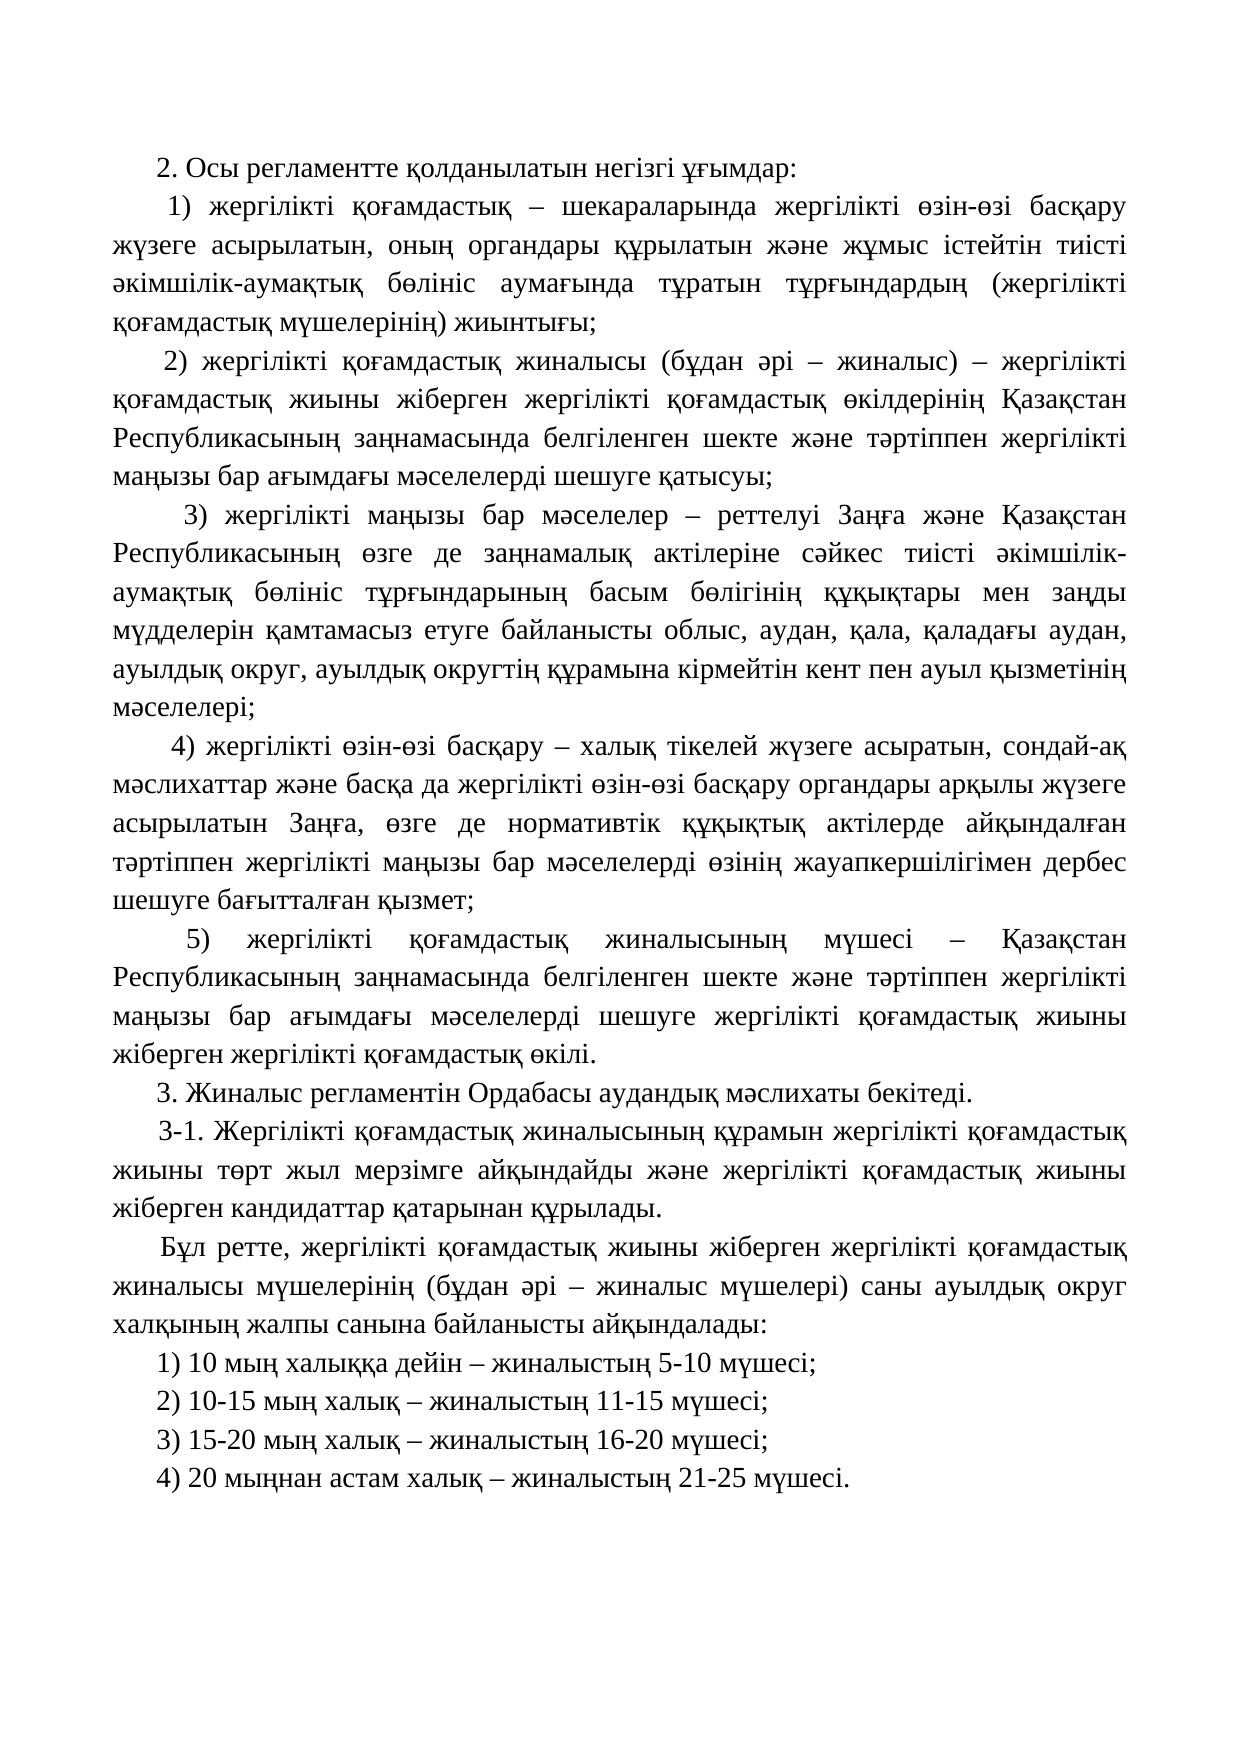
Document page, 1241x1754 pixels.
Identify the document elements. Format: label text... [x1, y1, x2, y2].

text 1) 10 мың халыққа дейін – жиналыстың 5-10 мүшесі; [112, 1345, 1128, 1378]
text 4) жергілікті өзін-өзі басқару – халық тікелей жүзеге асыратын, сондай-ақ мәслихаттар және басқа да жергілікті өзін-өзі басқару органдары арқылы жүзеге асырылатын Заңға, өзге де нормативтік құқықтық актілерде айқындалған тәртіппен жергілікті маңызы бар мәселелерді өзінің жауапкершілігімен дербес шешуге бағытталған қызмет; [112, 728, 1128, 916]
text 2. Осы регламентте қолданылатын негізгі ұғымдар: [112, 150, 1128, 183]
text 3) 15-20 мың халық – жиналыстың 16-20 мүшесі; [112, 1422, 1128, 1455]
text 2) жергілікті қоғамдастық жиналысы (бұдан әрі – жиналыс) – жергілікті қоғамдастық жиыны жіберген жергілікті қоғамдастық өкілдерінің Қазақстан Республикасының заңнамасында белгіленген шекте және тәртіппен жергілікті маңызы бар ағымдағы мәселелерді шешуге қатысуы; [112, 343, 1128, 492]
text 5) жергілікті қоғамдастық жиналысының мүшесі – Қазақстан Республикасының заңнамасында белгіленген шекте және тәртіппен жергілікті маңызы бар ағымдағы мәселелерді шешуге жергілікті қоғамдастық жиыны жіберген жергілікті қоғамдастық өкілі. [112, 921, 1128, 1070]
text 3-1. Жергілікті қоғамдастық жиналысының құрамын жергілікті қоғамдастық жиыны төрт жыл мерзімге айқындайды және жергілікті қоғамдастық жиыны жіберген кандидаттар қатарынан құрылады. [112, 1113, 1128, 1224]
text 4) 20 мыңнан астам халық – жиналыстың 21-25 мүшесі. [112, 1460, 1128, 1494]
text 1) жергілікті қоғамдастық – шекараларында жергілікті өзін-өзі басқару жүзеге асырылатын, оның органдары құрылатын және жұмыс істейтін тиісті әкімшілік-аумақтық бөлініс аумағында тұратын тұрғындардың (жергілікті қоғамдастық мүшелерінің) жиынтығы; [112, 188, 1128, 338]
text 3) жергілікті маңызы бар мәселелер – реттелуі Заңға және Қазақстан Республикасының өзге де заңнамалық актілеріне сәйкес тиісті әкімшілік-аумақтық бөлініс тұрғындарының басым бөлігінің құқықтары мен заңды мүдделерін қамтамасыз етуге байланысты облыс, аудан, қала, қаладағы аудан, ауылдық округ, ауылдық округтің құрамына кірмейтін кент пен ауыл қызметінің мәселелері; [112, 497, 1128, 723]
text Бұл ретте, жергілікті қоғамдастық жиыны жіберген жергілікті қоғамдастық жиналысы мүшелерінің (бұдан әрі – жиналыс мүшелері) саны ауылдық округ халқының жалпы санына байланысты айқындалады: [112, 1229, 1128, 1340]
text 2) 10-15 мың халық – жиналыстың 11-15 мүшесі; [112, 1383, 1128, 1417]
text 3. Жиналыс регламентін Ордабасы аудандық мәслихаты бекітеді. [112, 1075, 1128, 1108]
